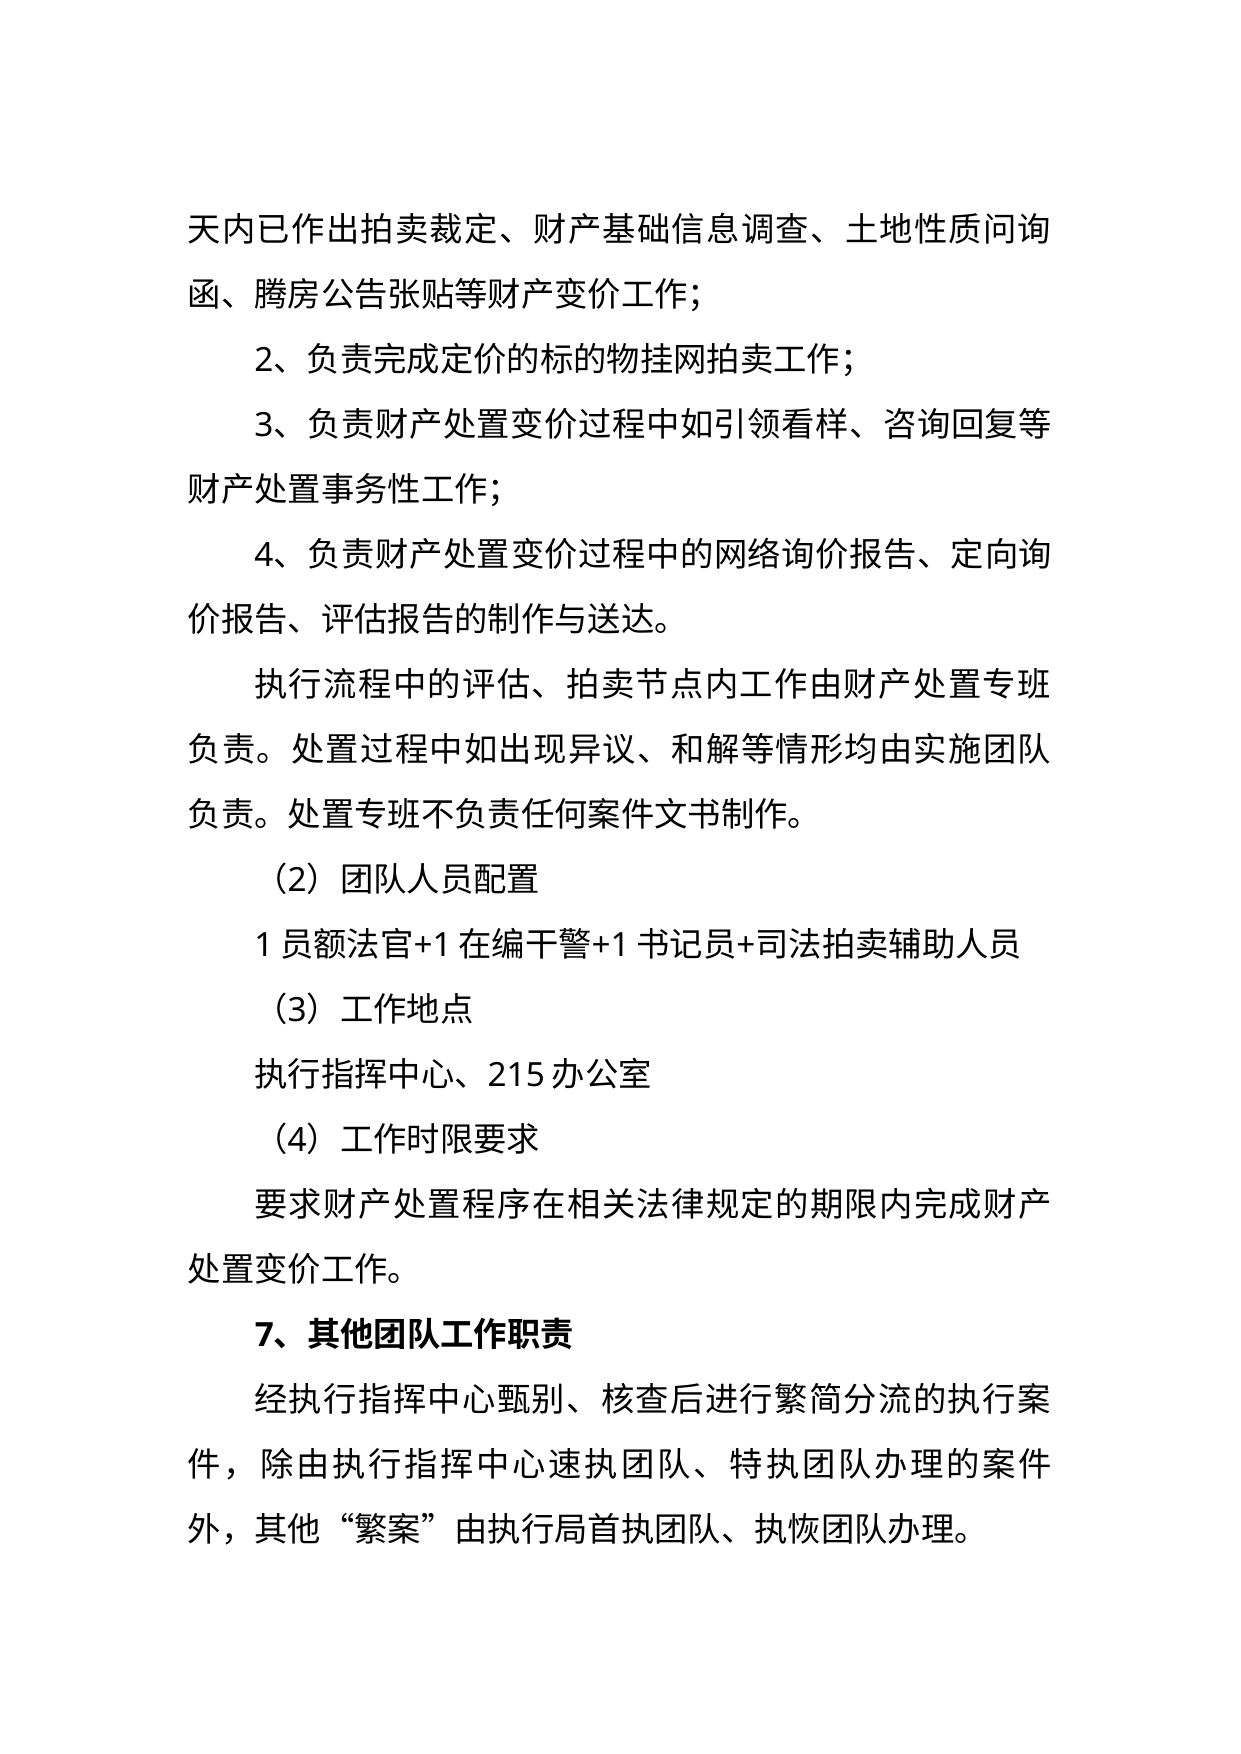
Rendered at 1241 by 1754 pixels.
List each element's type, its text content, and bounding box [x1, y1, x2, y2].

text （2）团队人员配置 [187, 844, 1053, 909]
list 经执行指挥中心甄别、核查后进行繁简分流的执行案件，除由执行指挥中心速执团队、特执团队办理的案件外，其他“繁案”由执行局首执团队、执恢团队办理。 [187, 1364, 1053, 1559]
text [187, 194, 1053, 324]
list 7、其他团队工作职责 [187, 1299, 1053, 1364]
text 1员额法官+1在编干警+1书记员+司法拍卖辅助人员 [187, 909, 1053, 974]
list 要求财产处置程序在相关法律规定的期限内完成财产处置变价工作。 [187, 1169, 1053, 1299]
text 2、负责完成定价的标的物挂网拍卖工作； [187, 324, 1053, 389]
list 执行指挥中心、215办公室 [187, 1039, 1053, 1104]
text 4、负责财产处置变价过程中的网络询价报告、定向询价报告、评估报告的制作与送达。 [187, 519, 1053, 649]
text 执行流程中的评估、拍卖节点内工作由财产处置专班负责。处置过程中如出现异议、和解等情形均由实施团队负责。处置专班不负责任何案件文书制作。 [187, 649, 1053, 844]
list （3）工作地点 [187, 974, 1053, 1039]
list 工作时限要求 [187, 1104, 1053, 1169]
text 3、负责财产处置变价过程中如引领看样、咨询回复等财产处置事务性工作； [187, 389, 1053, 519]
